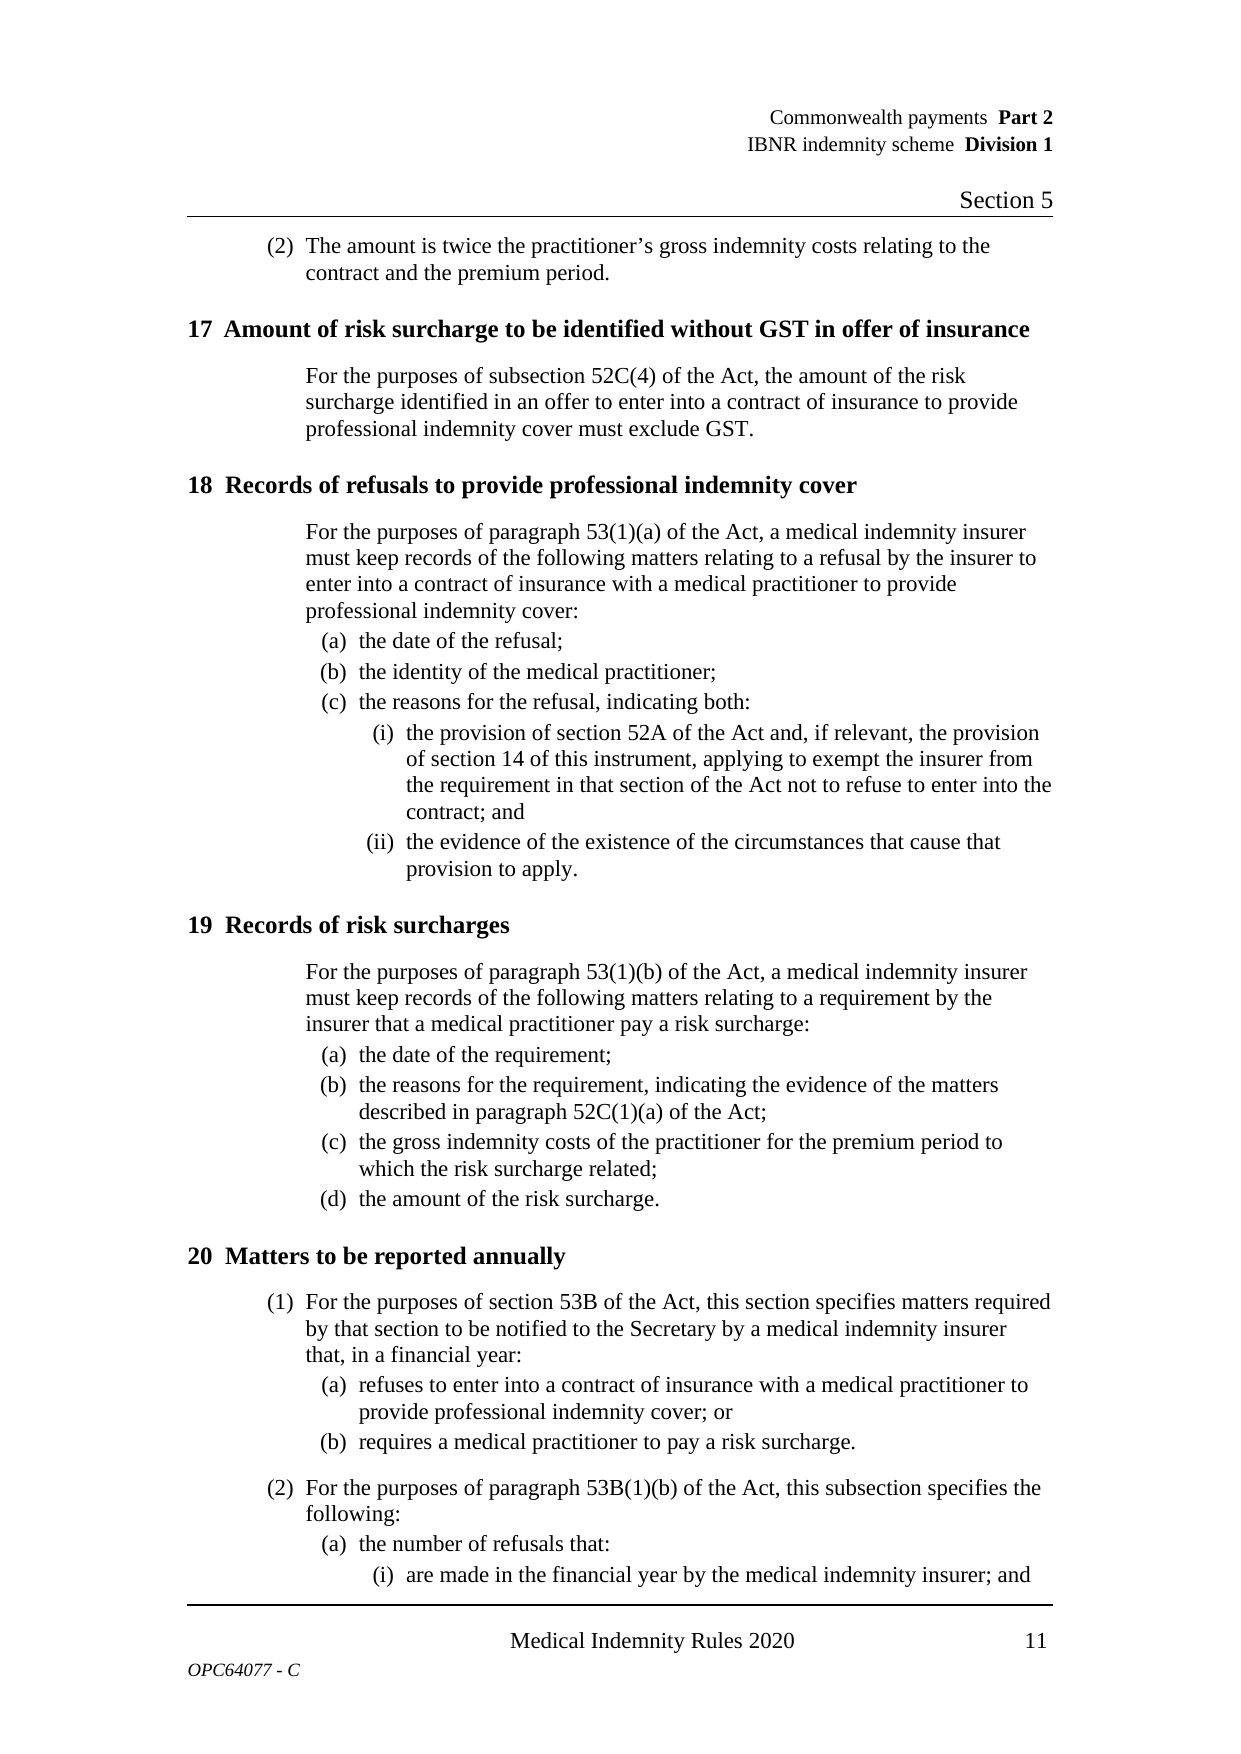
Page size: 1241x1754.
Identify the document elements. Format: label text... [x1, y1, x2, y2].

text For the purposes of paragraph 53(1)(b) of the Act, a medical indemnity insurer must keep records of the following matters relating to a requirement by the insurer that a medical practitioner pay a risk surcharge: [187, 958, 1053, 1037]
text 18 Records of refusals to provide professional indemnity cover [187, 470, 1053, 499]
text (a) the number of refusals that: [187, 1530, 1053, 1557]
text (b) requires a medical practitioner to pay a risk surcharge. [187, 1428, 1053, 1455]
text 19 Records of risk surcharges [187, 910, 1053, 939]
text For the purposes of subsection 52C(4) of the Act, the amount of the risk surcharge identified in an offer to enter into a contract of insurance to provide professional indemnity cover must exclude GST. [187, 362, 1053, 441]
text (i) are made in the financial year by the medical indemnity insurer; and [187, 1561, 1053, 1587]
text (b) the identity of the medical practitioner; [187, 658, 1053, 684]
text (ii) the evidence of the existence of the circumstances that cause that provision to apply. [187, 828, 1053, 881]
text (b) the reasons for the requirement, indicating the evidence of the matters described in paragraph 52C(1)(a) of the Act; [187, 1072, 1053, 1124]
text (i) the provision of section 52A of the Act and, if relevant, the provision of section 14 of this instrument, applying to exempt the insurer from the requirement in that section of the Act not to refuse to enter into the contract; and [187, 719, 1053, 824]
text (c) the reasons for the refusal, indicating both: [187, 688, 1053, 715]
text (c) the gross indemnity costs of the practitioner for the premium period to which the risk surcharge related; [187, 1128, 1053, 1181]
text 17 Amount of risk surcharge to be identified without GST in offer of insurance [187, 314, 1053, 343]
text (a) the date of the refusal; [187, 627, 1053, 654]
text (2) For the purposes of paragraph 53B(1)(b) of the Act, this subsection specifies the following: [187, 1473, 1053, 1526]
text (a) refuses to enter into a contract of insurance with a medical practitioner to provide professional indemnity cover; or [187, 1372, 1053, 1424]
text (a) the date of the requirement; [187, 1041, 1053, 1067]
text For the purposes of paragraph 53(1)(a) of the Act, a medical indemnity insurer must keep records of the following matters relating to a refusal by the insurer to enter into a contract of insurance with a medical practitioner to provide professional indemnity cover: [187, 518, 1053, 623]
text (2) The amount is twice the practitioner’s gross indemnity costs relating to the contract and the premium period. [187, 233, 1053, 285]
text (1) For the purposes of section 53B of the Act, this section specifies matters required by that section to be notified to the Secretary by a medical indemnity insurer that, in a financial year: [187, 1288, 1053, 1367]
text (d) the amount of the risk surcharge. [187, 1185, 1053, 1212]
text 20 Matters to be reported annually [187, 1241, 1053, 1269]
